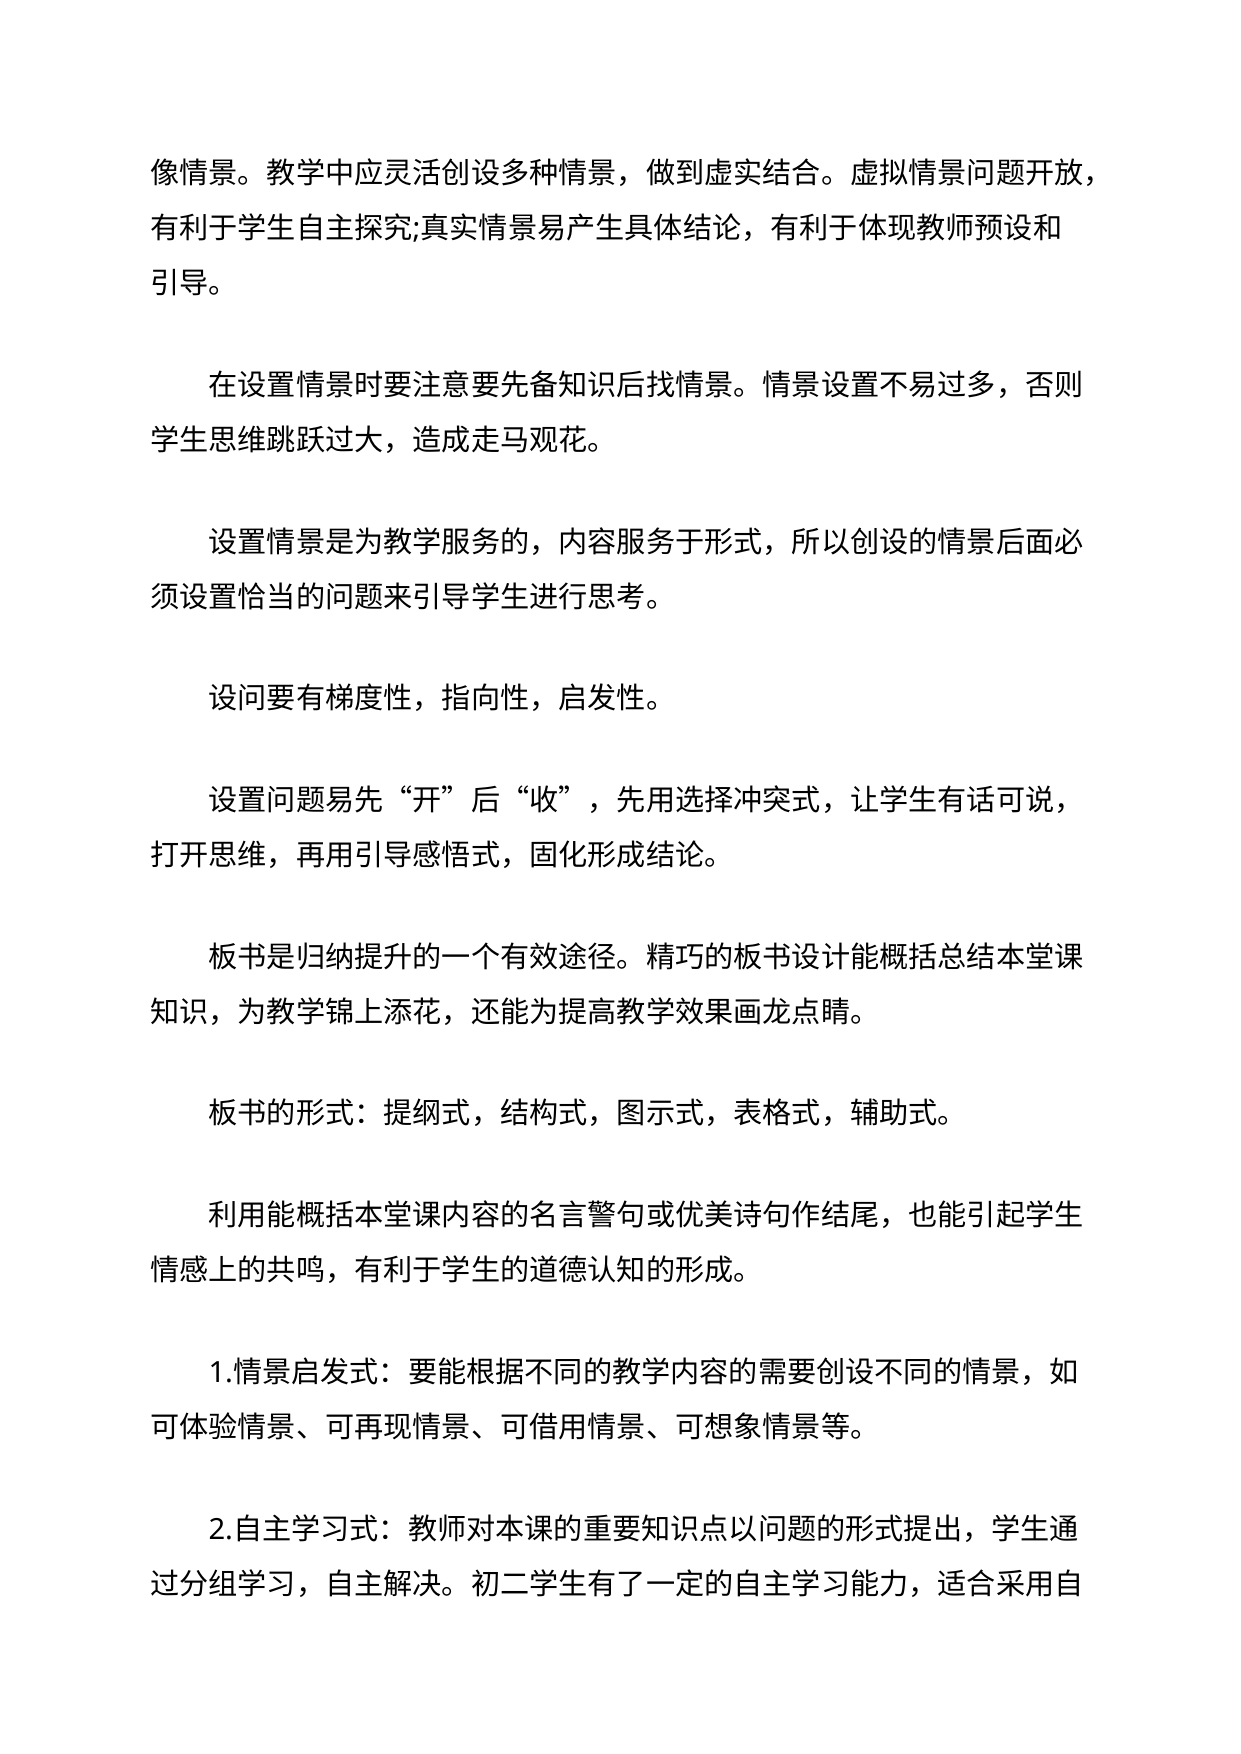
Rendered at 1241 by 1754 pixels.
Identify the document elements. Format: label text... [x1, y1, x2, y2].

text 在设置情景时要注意要先备知识后找情景。情景设置不易过多，否则学生思维跳跃过大，造成走马观花。 [150, 362, 1090, 459]
text 板书是归纳提升的一个有效途径。精巧的板书设计能概括总结本堂课知识，为教学锦上添花，还能为提高教学效果画龙点睛。 [150, 933, 1090, 1031]
text 板书的形式：提纲式，结构式，图示式，表格式，辅助式。 [150, 1090, 1090, 1132]
text 1.情景启发式：要能根据不同的教学内容的需要创设不同的情景，如可体验情景、可再现情景、可借用情景、可想象情景等。 [150, 1348, 1090, 1446]
text 设置情景是为教学服务的，内容服务于形式，所以创设的情景后面必须设置恰当的问题来引导学生进行思考。 [150, 518, 1090, 616]
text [150, 1505, 1090, 1603]
text 利用能概括本堂课内容的名言警句或优美诗句作结尾，也能引起学生情感上的共鸣，有利于学生的道德认知的形成。 [150, 1192, 1090, 1289]
text 设问要有梯度性，指向性，启发性。 [150, 675, 1090, 717]
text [150, 150, 1090, 302]
text 设置问题易先“开”后“收”，先用选择冲突式，让学生有话可说，打开思维，再用引导感悟式，固化形成结论。 [150, 777, 1090, 874]
